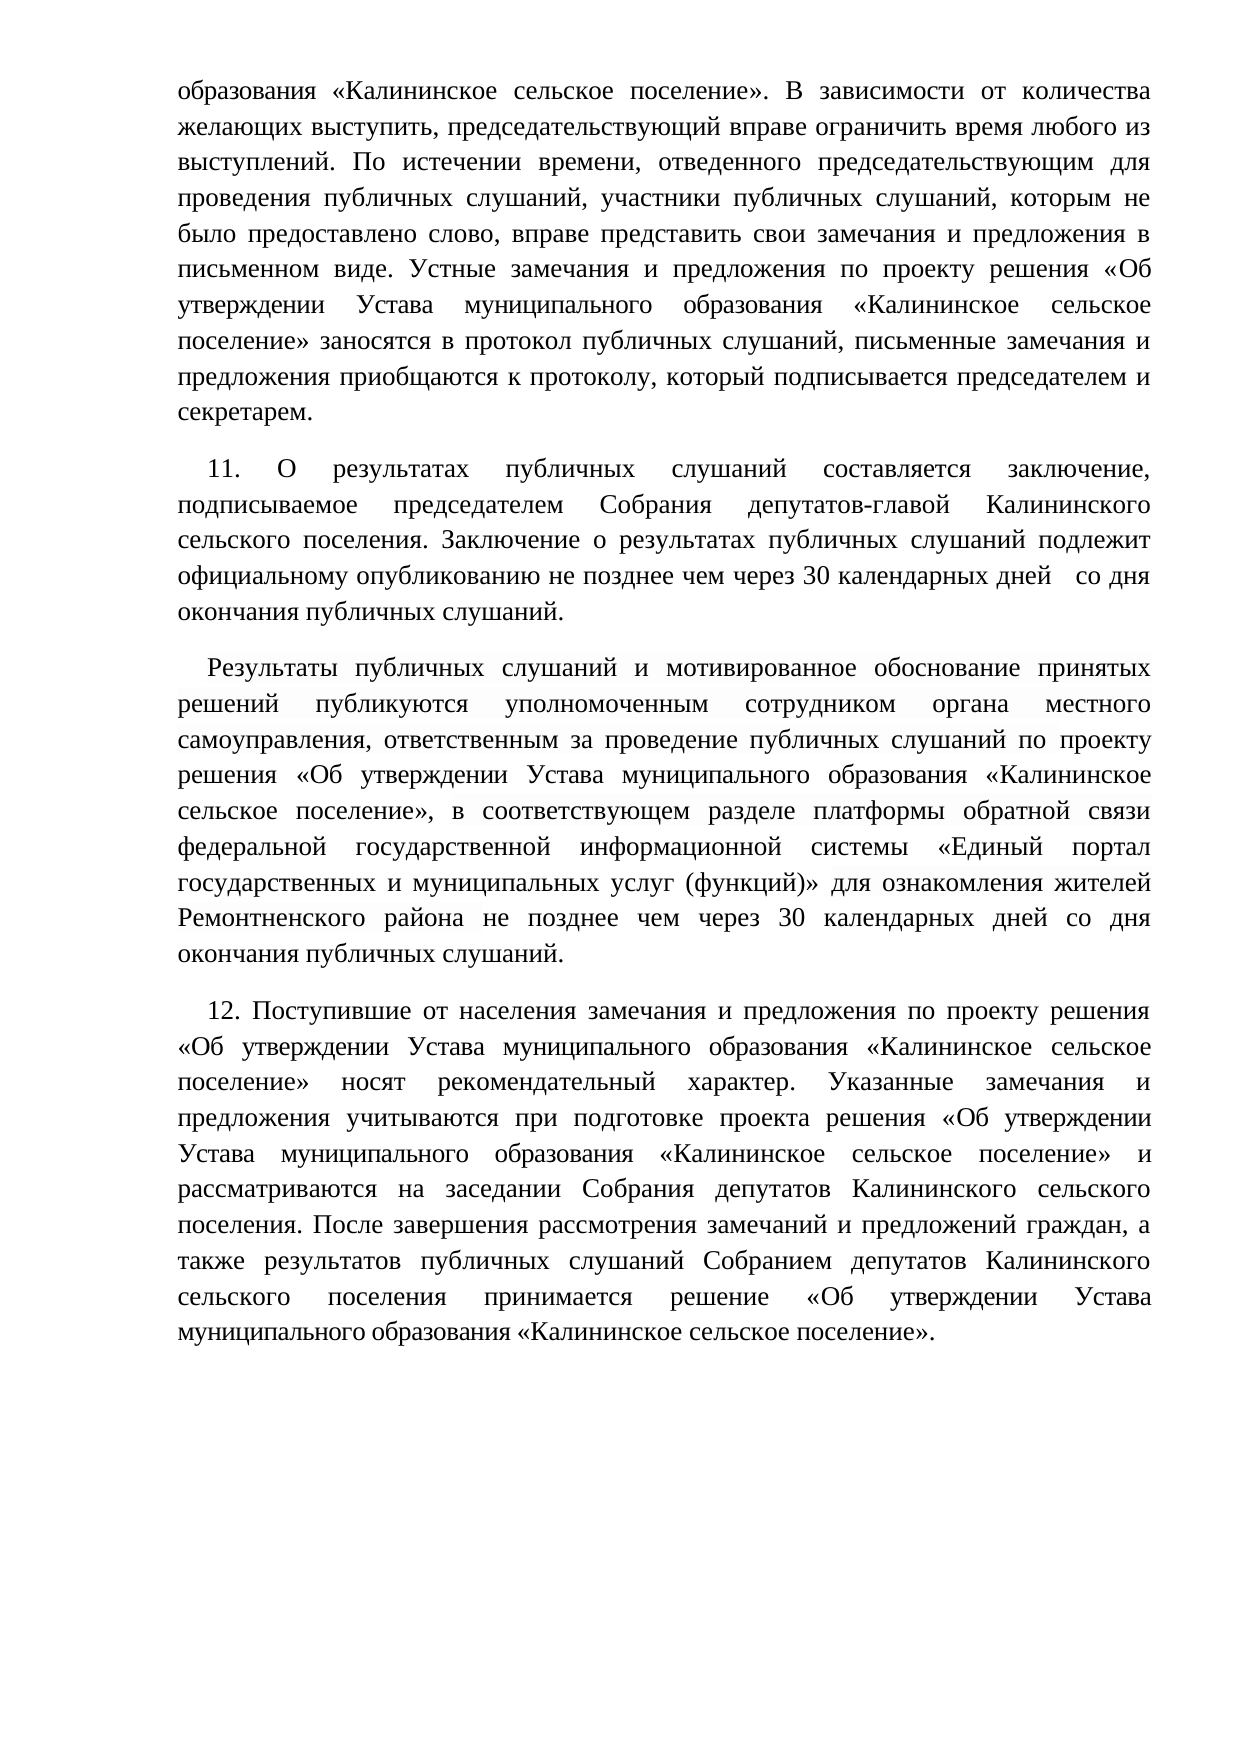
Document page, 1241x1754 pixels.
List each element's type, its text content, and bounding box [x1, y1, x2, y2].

text 12. Поступившие от населения замечания и предложения по проекту решения «Об утверждении Устава муниципального образования «Калининское сельское поселение» носят рекомендательный характер. Указанные замечания и предложения учитываются при подготовке проекта решения «Об утверждении Устава муниципального образования «Калининское сельское поселение» и рассматриваются на заседании Собрания депутатов Калининского сельского поселения. После завершения рассмотрения замечаний и предложений граждан, а также результатов публичных слушаний Собранием депутатов Калининского сельского поселения принимается решение «Об утверждении Устава муниципального образования «Калининское сельское поселение». [177, 994, 1152, 1347]
text Результаты публичных слушаний и мотивированное обоснование принятых решений публикуются уполномоченным сотрудником органа местного самоуправления, ответственным за проведение публичных слушаний по проекту решения «Об утверждении Устава муниципального образования «Калининское сельское поселение», в соответствующем разделе платформы обратной связи федеральной государственной информационной системы «Единый портал государственных и муниципальных услуг (функций)» для ознакомления жителей Ремонтненского района не позднее чем через 30 календарных дней со дня окончания публичных слушаний. [177, 718, 1152, 968]
text 11. О результатах публичных слушаний составляется заключение, подписываемое председателем Собрания депутатов-главой Калининского сельского поселения. Заключение о результатах публичных слушаний подлежит официальному опубликованию не позднее чем через 30 календарных дней со дня окончания публичных слушаний. [177, 452, 1152, 626]
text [177, 74, 1152, 427]
